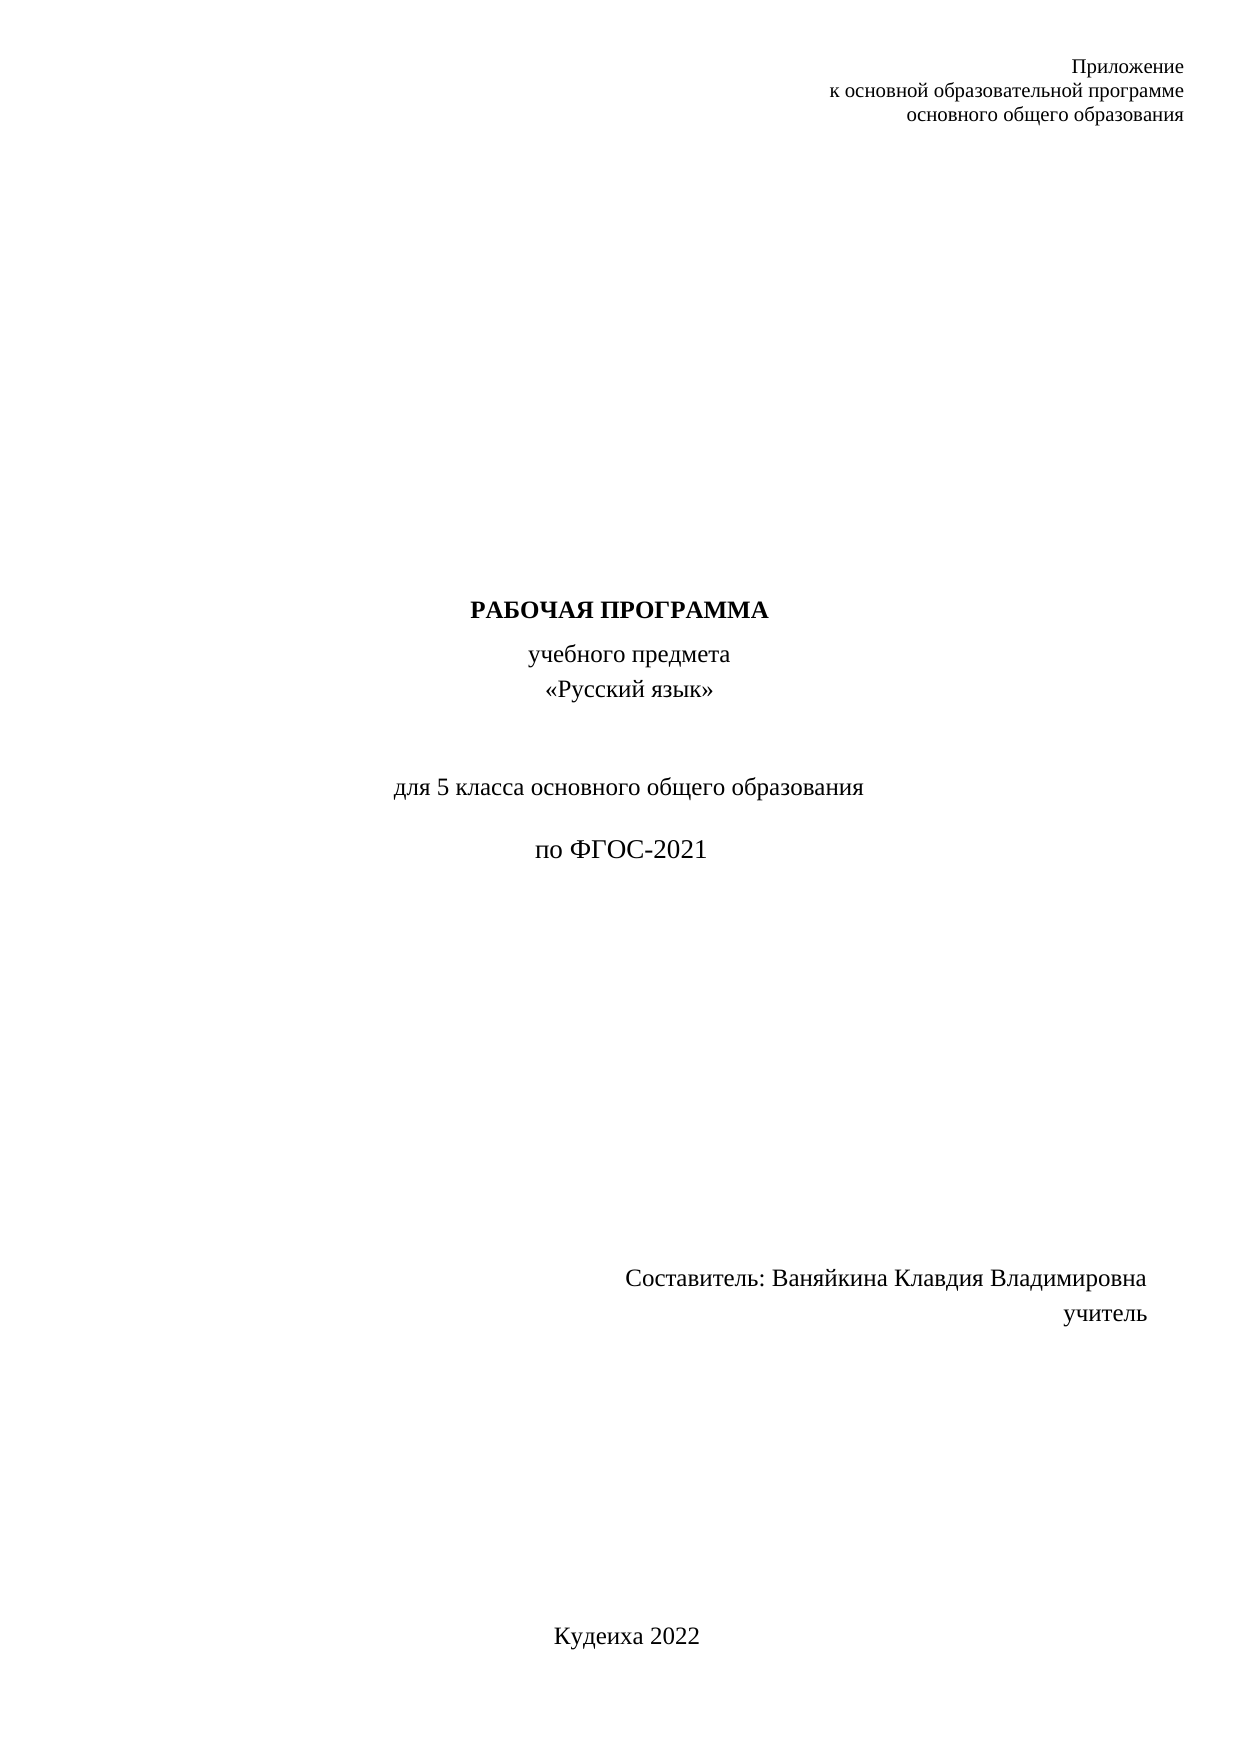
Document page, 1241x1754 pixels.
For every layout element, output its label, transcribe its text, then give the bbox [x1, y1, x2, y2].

text Приложение [58, 54, 1184, 78]
text Составитель: Ваняйкина Клавдия Владимировна [58, 1263, 1147, 1292]
subtitle РАБОЧАЯ ПРОГРАММА [470, 595, 769, 624]
text учитель [58, 1298, 1147, 1327]
text по ФГОС-2021 [58, 833, 1184, 864]
text основного общего образования [58, 102, 1184, 126]
text «Русский язык» [219, 674, 1040, 703]
text учебного предмета [219, 639, 1039, 668]
text Кудеиха 2022 [214, 1621, 1039, 1650]
text к основной образовательной программе [58, 78, 1184, 102]
text для 5 класса основного общего образования [394, 772, 865, 801]
